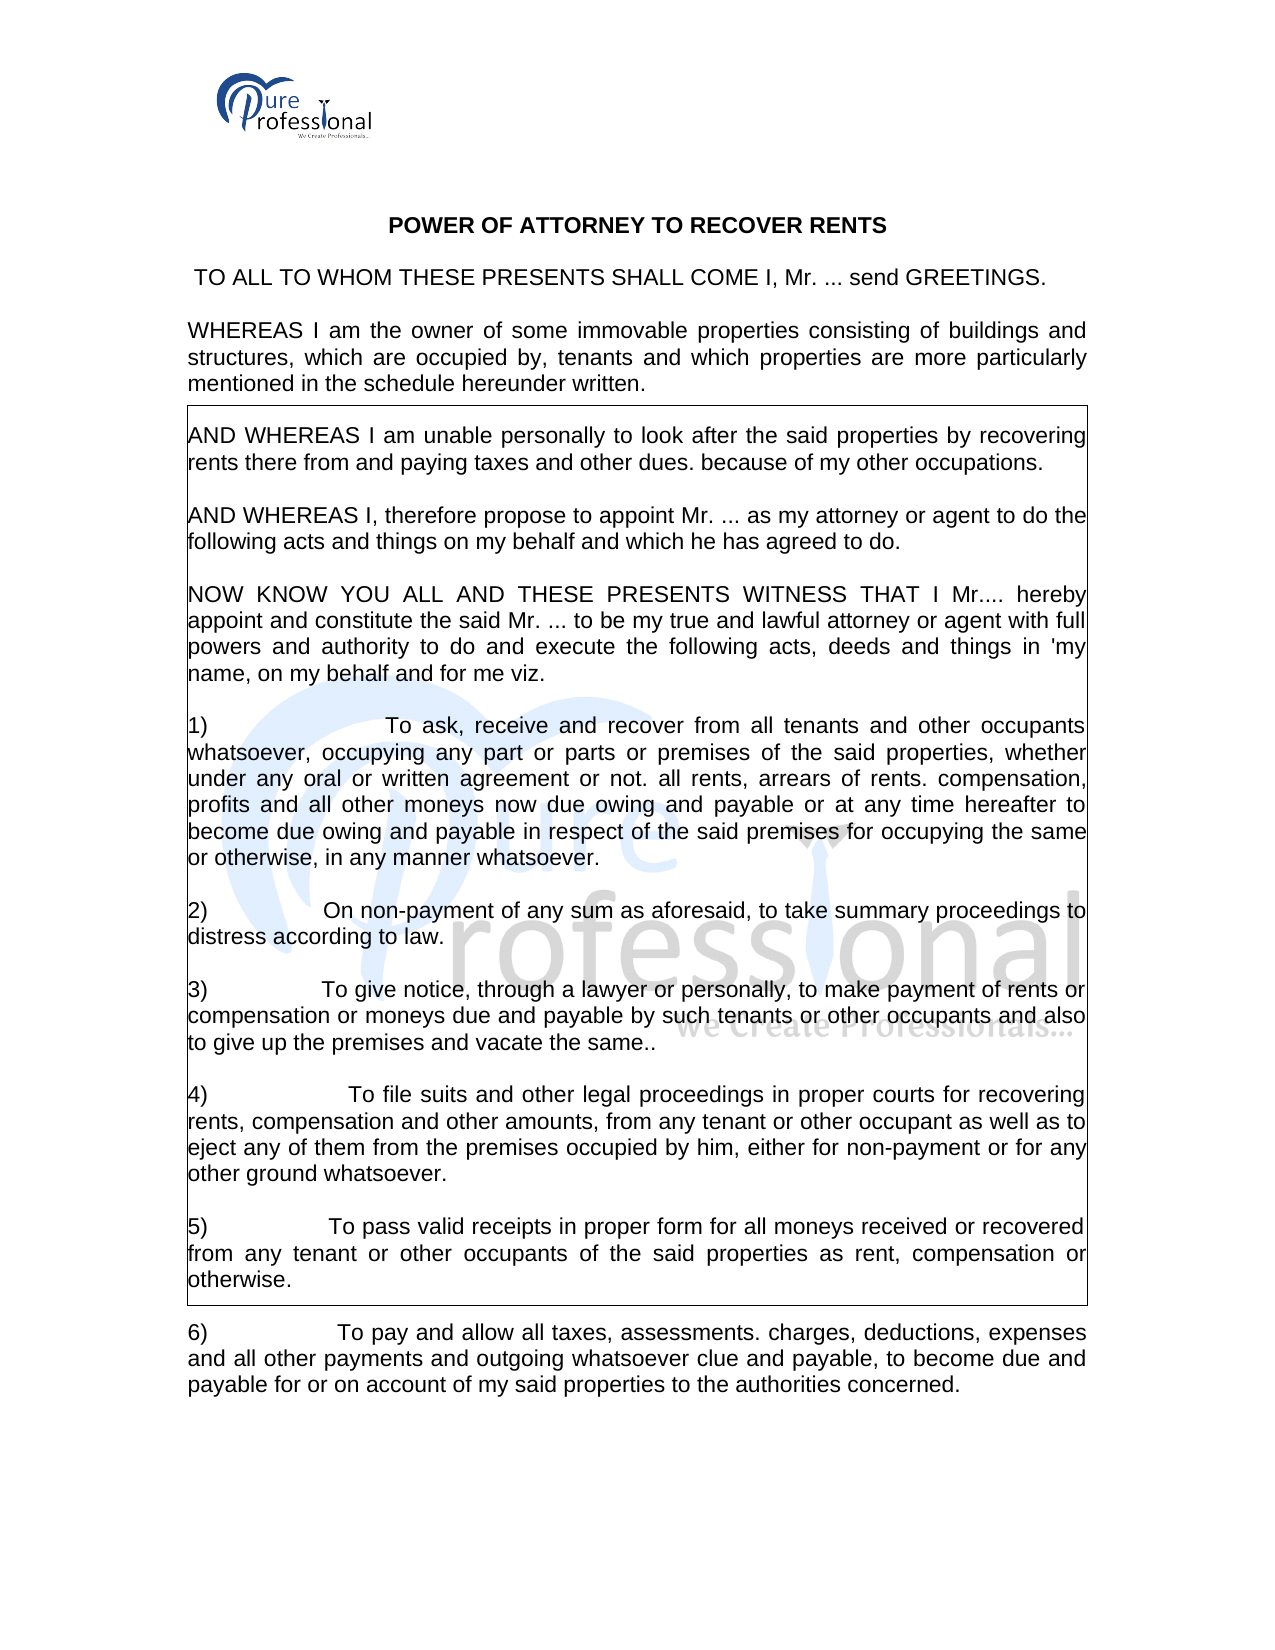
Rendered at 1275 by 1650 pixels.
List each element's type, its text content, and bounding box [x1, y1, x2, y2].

text 2) On non-payment of any sum as aforesaid, to take summary proceedings to distress according to law. [187, 897, 1087, 949]
text 1) To ask, receive and recover from all tenants and other occupants whatsoever, occupying any part or parts or premises of the said properties, whether under any oral or written agreement or not. all rents, arrears of rents. compensation, profits and all other moneys now due owing and payable or at any time hereafter to become due owing and payable in respect of the said premises for occupying the same or otherwise, in any manner whatsoever. [187, 712, 1087, 871]
text NOW KNOW YOU ALL AND THESE PRESENTS WITNESS THAT I Mr.... hereby appoint and constitute the said Mr. ... to be my true and lawful attorney or agent with full powers and authority to do and execute the following acts, deeds and things in 'my name, on my behalf and for me viz. [187, 581, 1087, 686]
text WHEREAS I am the owner of some immovable properties consisting of buildings and structures, which are occupied by, tenants and which properties are more particularly mentioned in the schedule hereunder written. [187, 317, 1087, 396]
text POWER OF ATTORNEY TO RECOVER RENTS [187, 212, 1087, 238]
text 3) To give notice, through a lawyer or personally, to make payment of rents or compensation or moneys due and payable by such tenants or other occupants and also to give up the premises and vacate the same.. [187, 976, 1087, 1055]
text 5) To pass valid receipts in proper form for all moneys received or recovered from any tenant or other occupants of the said properties as rent, compensation or otherwise. [187, 1213, 1087, 1292]
text 6) To pay and allow all taxes, assessments. charges, deductions, expenses and all other payments and outgoing whatsoever clue and payable, to become due and payable for or on account of my said properties to the authorities concerned. [187, 1318, 1087, 1398]
text 4) To file suits and other legal proceedings in proper courts for recovering rents, compensation and other amounts, from any tenant or other occupant as well as to eject any of them from the premises occupied by him, either for non-payment or for any other ground whatsoever. [187, 1081, 1087, 1187]
picture [187, 0, 400, 212]
text TO ALL TO WHOM THESE PRESENTS SHALL COME I, Mr. ... send GREETINGS. [187, 264, 1087, 291]
text AND WHEREAS I am unable personally to look after the said properties by recovering rents there from and paying taxes and other dues. because of my other occupations. [187, 422, 1087, 475]
text AND WHEREAS I, therefore propose to appoint Mr. ... as my attorney or agent to do the following acts and things on my behalf and which he has agreed to do. [187, 502, 1087, 554]
